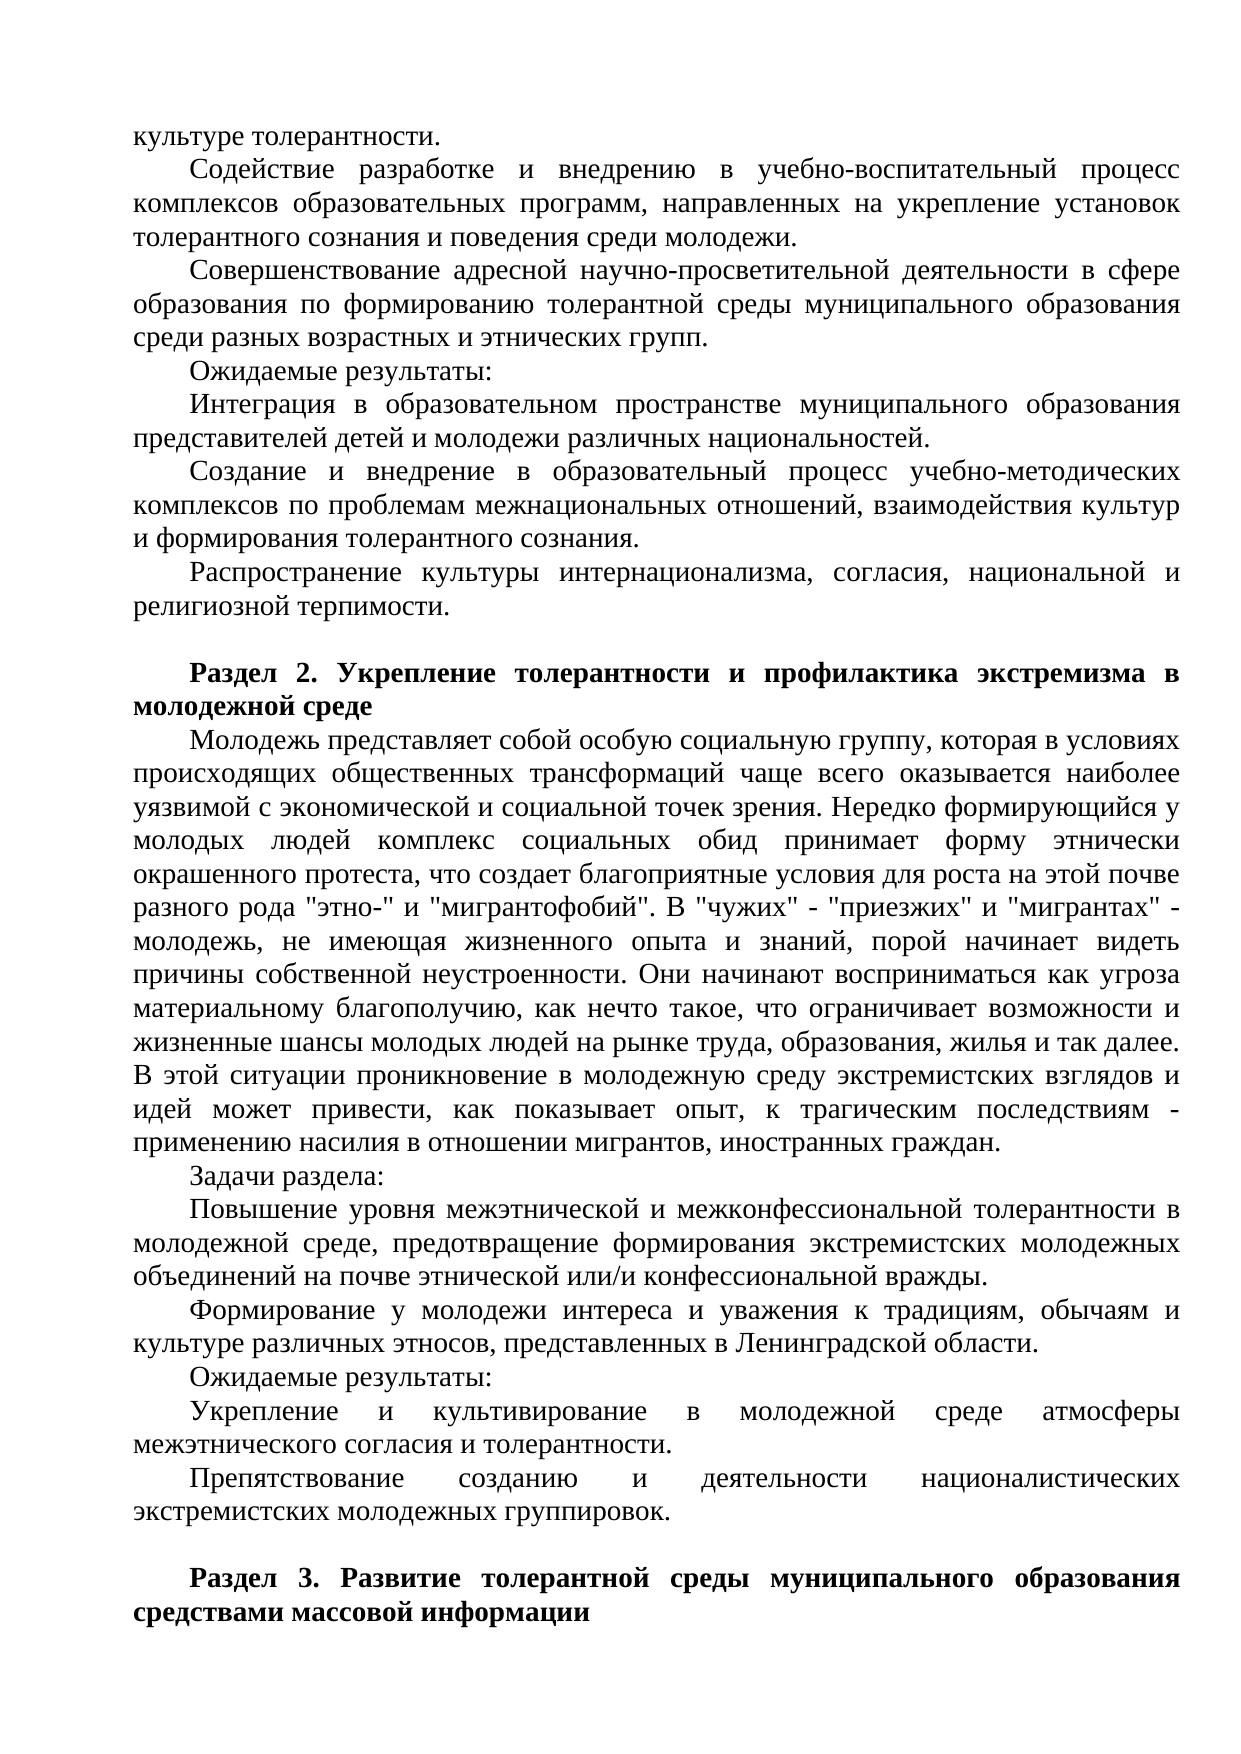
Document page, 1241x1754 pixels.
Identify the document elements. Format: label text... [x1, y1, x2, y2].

text Распространение культуры интернационализма, согласия, национальной и религиозной терпимости. [133, 554, 1181, 621]
text Формирование у молодежи интереса и уважения к традициям, обычаям и культуре различных этносов, представленных в Ленинградской области. [133, 1292, 1181, 1359]
text Препятствование созданию и деятельности националистических экстремистских молодежных группировок. [133, 1460, 1181, 1527]
text Создание и внедрение в образовательный процесс учебно-методических комплексов по проблемам межнациональных отношений, взаимодействия культур и формирования толерантного сознания. [133, 453, 1181, 554]
text Укрепление и культивирование в молодежной среде атмосферы межэтнического согласия и толерантности. [133, 1393, 1181, 1460]
text Раздел 3. Развитие толерантной среды муниципального образования средствами массовой информации [133, 1560, 1181, 1627]
text Раздел 2. Укрепление толерантности и профилактика экстремизма в молодежной среде [133, 655, 1181, 722]
text Повышение уровня межэтнической и межконфессиональной толерантности в молодежной среде, предотвращение формирования экстремистских молодежных объединений на почве этнической или/и конфессиональной вражды. [133, 1191, 1181, 1292]
text Интеграция в образовательном пространстве муниципального образования представителей детей и молодежи различных национальностей. [133, 386, 1181, 453]
text Совершенствование адресной научно-просветительной деятельности в сфере образования по формированию толерантной среды муниципального образования среди разных возрастных и этнических групп. [133, 252, 1181, 353]
text Ожидаемые результаты: [133, 1359, 1181, 1393]
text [133, 118, 1181, 152]
text Ожидаемые результаты: [133, 353, 1181, 386]
text Задачи раздела: [133, 1158, 1181, 1191]
text Содействие разработке и внедрению в учебно-воспитательный процесс комплексов образовательных программ, направленных на укрепление установок толерантного сознания и поведения среди молодежи. [133, 152, 1181, 252]
text Молодежь представляет собой особую социальную группу, которая в условиях происходящих общественных трансформаций чаще всего оказывается наиболее уязвимой с экономической и социальной точек зрения. Нередко формирующийся у молодых людей комплекс социальных обид принимает форму этнически окрашенного протеста, что создает благоприятные условия для роста на этой почве разного рода "этно-" и "мигрантофобий". В "чужих" - "приезжих" и "мигрантах" - молодежь, не имеющая жизненного опыта и знаний, порой начинает видеть причины собственной неустроенности. Они начинают восприниматься как угроза материальному благополучию, как нечто такое, что ограничивает возможности и жизненные шансы молодых людей на рынке труда, образования, жилья и так далее. В этой ситуации проникновение в молодежную среду экстремистских взглядов и идей может привести, как показывает опыт, к трагическим последствиям - применению насилия в отношении мигрантов, иностранных граждан. [133, 722, 1181, 1158]
